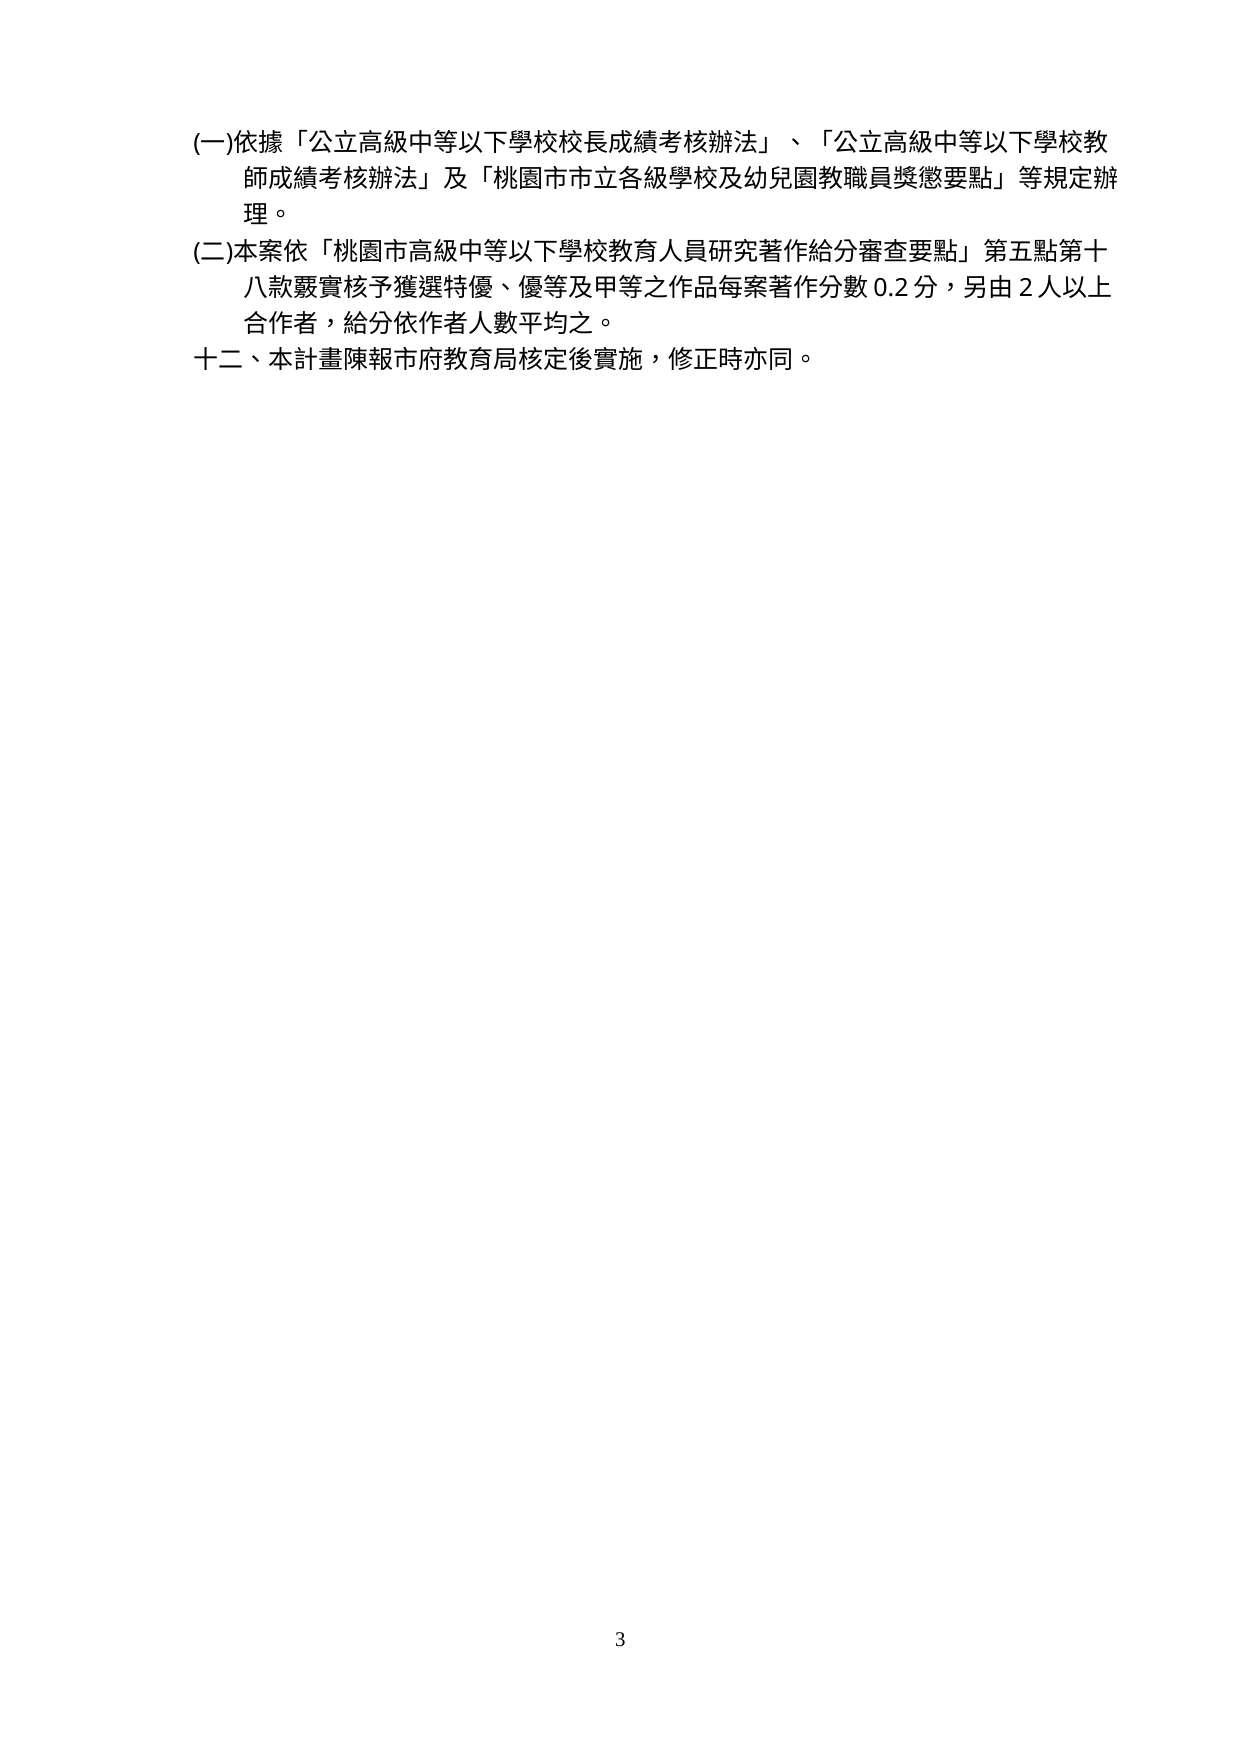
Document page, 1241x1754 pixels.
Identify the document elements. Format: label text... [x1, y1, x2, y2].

text (二)本案依「桃園市高級中等以下學校教育人員研究著作給分審查要點」第五點第十八款覈實核予獲選特優、優等及甲等之作品每案著作分數0.2分，另由2人以上合作者，給分依作者人數平均之。 [193, 231, 1122, 340]
text 十二、本計畫陳報市府教育局核定後實施，修正時亦同。 [193, 340, 1122, 376]
text (一)依據「公立高級中等以下學校校長成績考核辦法」、「公立高級中等以下學校教師成績考核辦法」及「桃園市市立各級學校及幼兒園教職員獎懲要點」等規定辦理。 [193, 122, 1122, 231]
